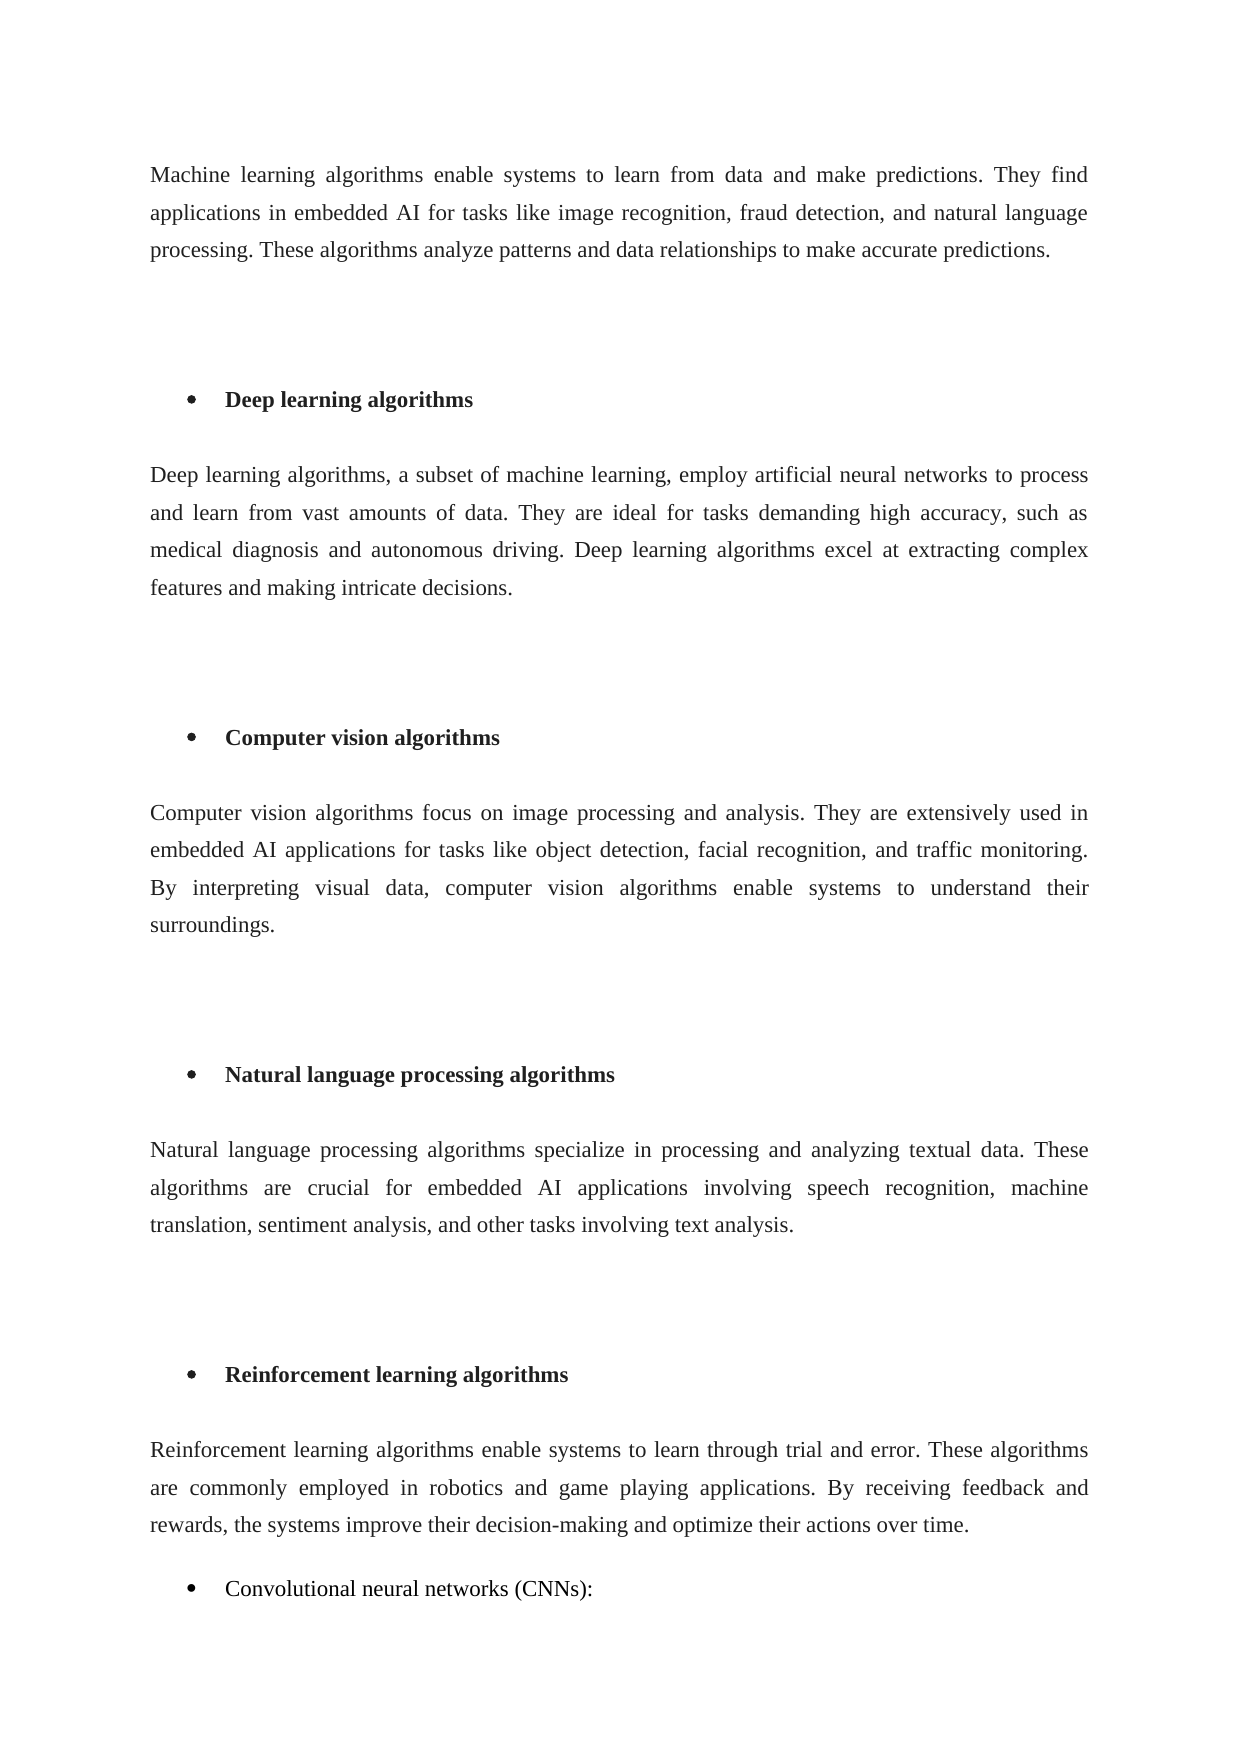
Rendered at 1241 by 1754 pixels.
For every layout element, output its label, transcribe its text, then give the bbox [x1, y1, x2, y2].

text Computer vision algorithms focus on image processing and analysis. They are extensively used in embedded AI applications for tasks like object detection, facial recognition, and traffic monitoring. By interpreting visual data, computer vision algorithms enable systems to understand their surroundings. [150, 787, 1090, 937]
list Reinforcement learning algorithms [187, 1350, 1090, 1387]
text Natural language processing algorithms specialize in processing and analyzing textual data. These algorithms are crucial for embedded AI applications involving speech recognition, machine translation, sentiment analysis, and other tasks involving text analysis. [150, 1125, 1090, 1237]
text Deep learning algorithms, a subset of machine learning, employ artificial neural networks to process and learn from vast amounts of data. They are ideal for tasks demanding high accuracy, such as medical diagnosis and autonomous driving. Deep learning algorithms excel at extracting complex features and making intricate decisions. [150, 450, 1090, 600]
list Convolutional neural networks (CNNs): [187, 1575, 1090, 1601]
list Natural language processing algorithms [187, 1050, 1090, 1087]
list Deep learning algorithms [187, 375, 1090, 412]
text Machine learning algorithms enable systems to learn from data and make predictions. They find applications in embedded AI for tasks like image recognition, fraud detection, and natural language processing. These algorithms analyze patterns and data relationships to make accurate predictions. [150, 150, 1090, 262]
text Reinforcement learning algorithms enable systems to learn through trial and error. These algorithms are commonly employed in robotics and game playing applications. By receiving feedback and rewards, the systems improve their decision-making and optimize their actions over time. [150, 1425, 1090, 1537]
list Computer vision algorithms [187, 712, 1090, 750]
